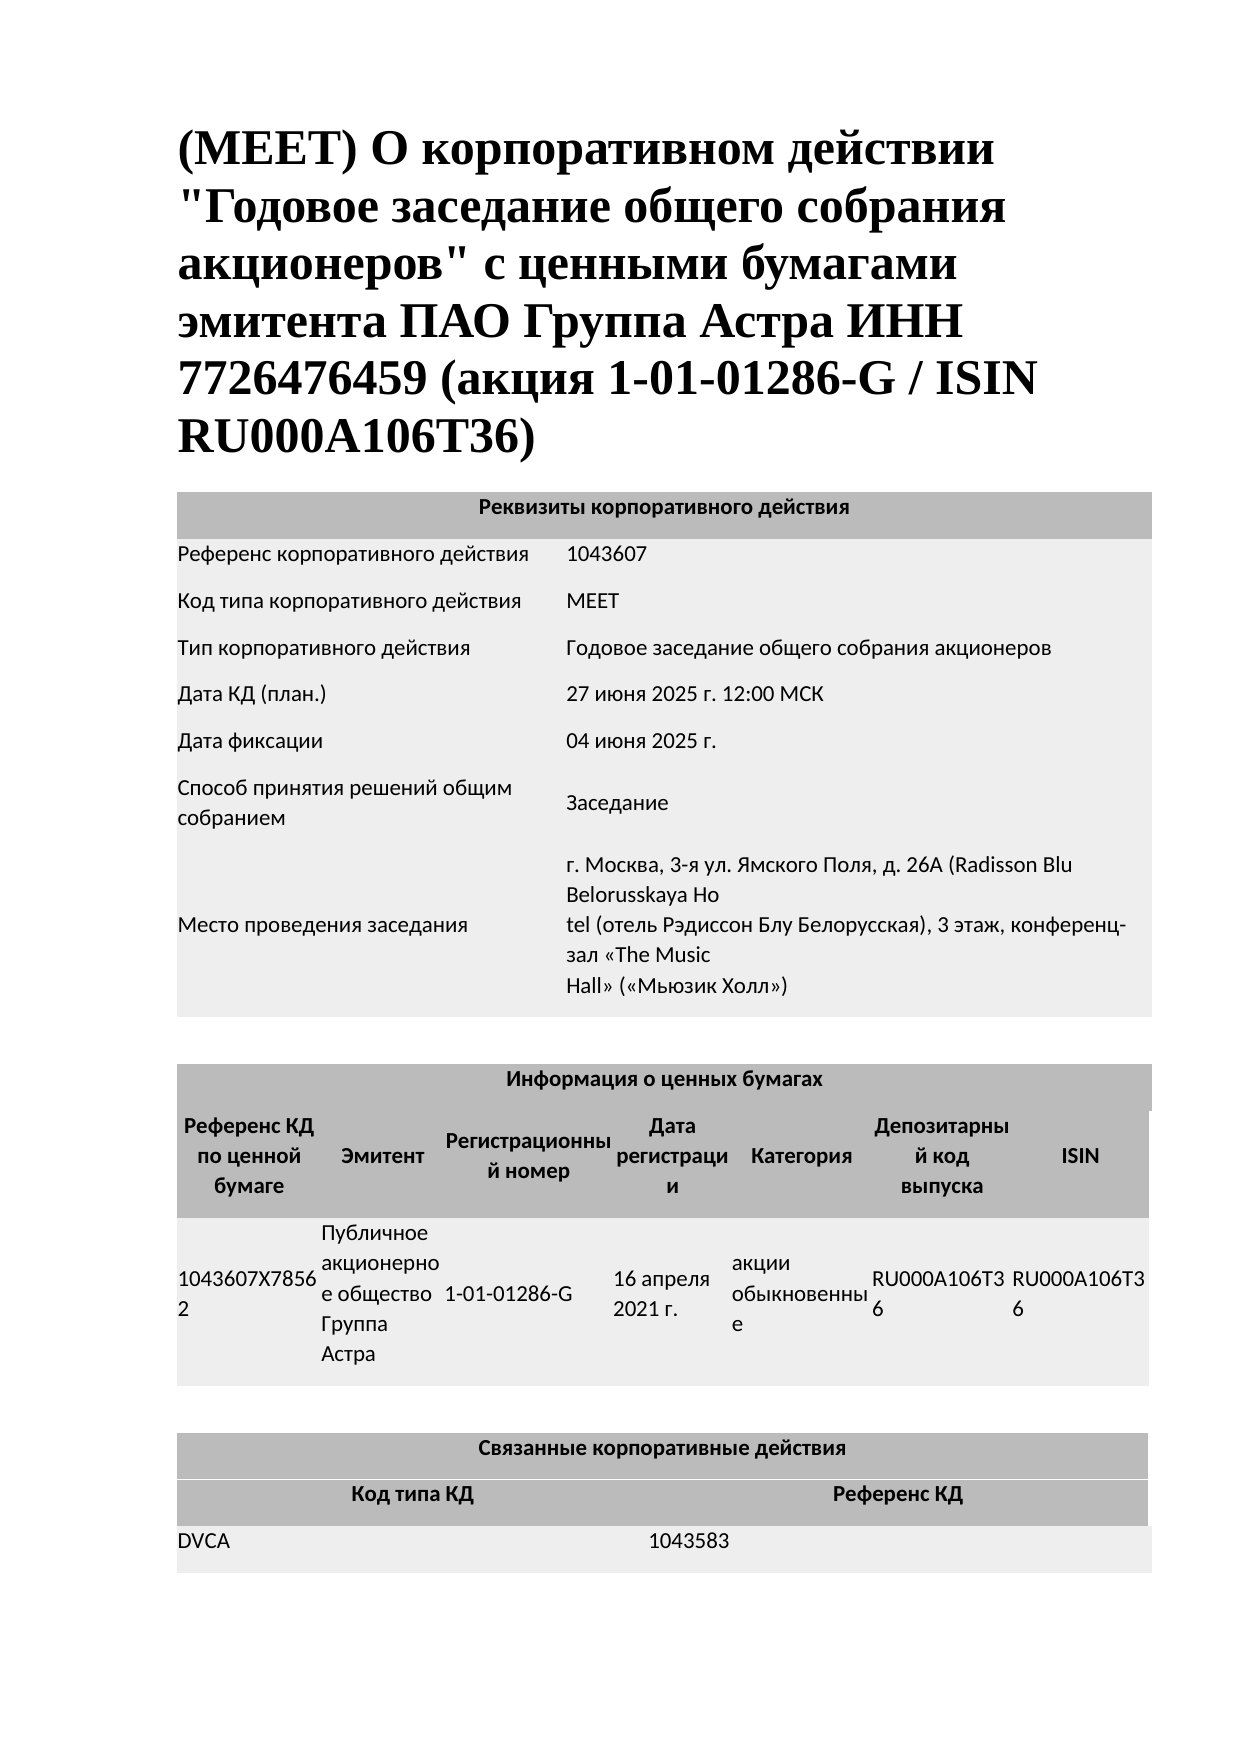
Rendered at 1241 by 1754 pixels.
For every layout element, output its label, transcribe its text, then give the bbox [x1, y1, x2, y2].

table_cell г. Москва, 3-я ул. Ямского Поля, д. 26А (Radisson Blu Belorusskaya Ho tel (отель Рэдиссон Блу Белорусская), 3 этаж, конференц-зал «The Music Hall» («Мьюзик Холл») [566, 850, 1152, 1017]
table_cell 16 апреля 2021 г. [613, 1218, 732, 1386]
table_cell акции обыкновенные [732, 1218, 872, 1386]
table_cell Способ принятия решений общим собранием [177, 773, 566, 850]
table_cell Регистрационный номер [444, 1111, 613, 1218]
table_cell Место проведения заседания [177, 850, 566, 1017]
table_cell MEET [566, 586, 1152, 633]
table_header Связанные корпоративные действия [177, 1433, 1148, 1479]
table_cell Годовое заседание общего собрания акционеров [566, 633, 1152, 679]
table_cell Референс КД по ценной бумаге [177, 1111, 321, 1218]
table_cell Код типа корпоративного действия [177, 586, 566, 633]
table_cell 1043583 [648, 1526, 1148, 1573]
table_cell 1043607 [566, 539, 1152, 586]
table_cell 04 июня 2025 г. [566, 726, 1152, 773]
table_cell Код типа КД [177, 1480, 648, 1526]
table_cell Дата фиксации [177, 726, 566, 773]
subtitle (MEET) О корпоративном действии "Годовое заседание общего собрания акционеров" с ценными бумагами эмитента ПАО Группа Астра ИНН 7726476459 (акция 1-01-01286-G / ISIN RU000A106T36) [177, 118, 1152, 463]
table_cell Публичное акционерное общество Группа Астра [321, 1218, 444, 1386]
table_cell ISIN [1012, 1111, 1149, 1218]
table_cell 27 июня 2025 г. 12:00 МСК [566, 679, 1152, 726]
table_cell 1-01-01286-G [444, 1218, 613, 1386]
table_cell RU000A106T36 [1012, 1218, 1149, 1386]
table_cell Референс КД [648, 1480, 1148, 1526]
table_cell RU000A106T36 [872, 1218, 1012, 1386]
table_cell Категория [732, 1111, 872, 1218]
table_cell Дата КД (план.) [177, 679, 566, 726]
table_header Реквизиты корпоративного действия [177, 492, 1152, 539]
table_cell Заседание [566, 773, 1152, 850]
table_cell [1148, 1526, 1152, 1573]
table_cell Дата регистрации [613, 1111, 732, 1218]
table_cell 1043607X78562 [177, 1218, 321, 1386]
table_cell Эмитент [321, 1111, 444, 1218]
table_cell Референс корпоративного действия [177, 539, 566, 586]
table_cell Депозитарный код выпуска [872, 1111, 1012, 1218]
table_cell Тип корпоративного действия [177, 633, 566, 679]
table_header Информация о ценных бумагах [177, 1064, 1152, 1111]
table_cell DVCA [177, 1526, 648, 1573]
